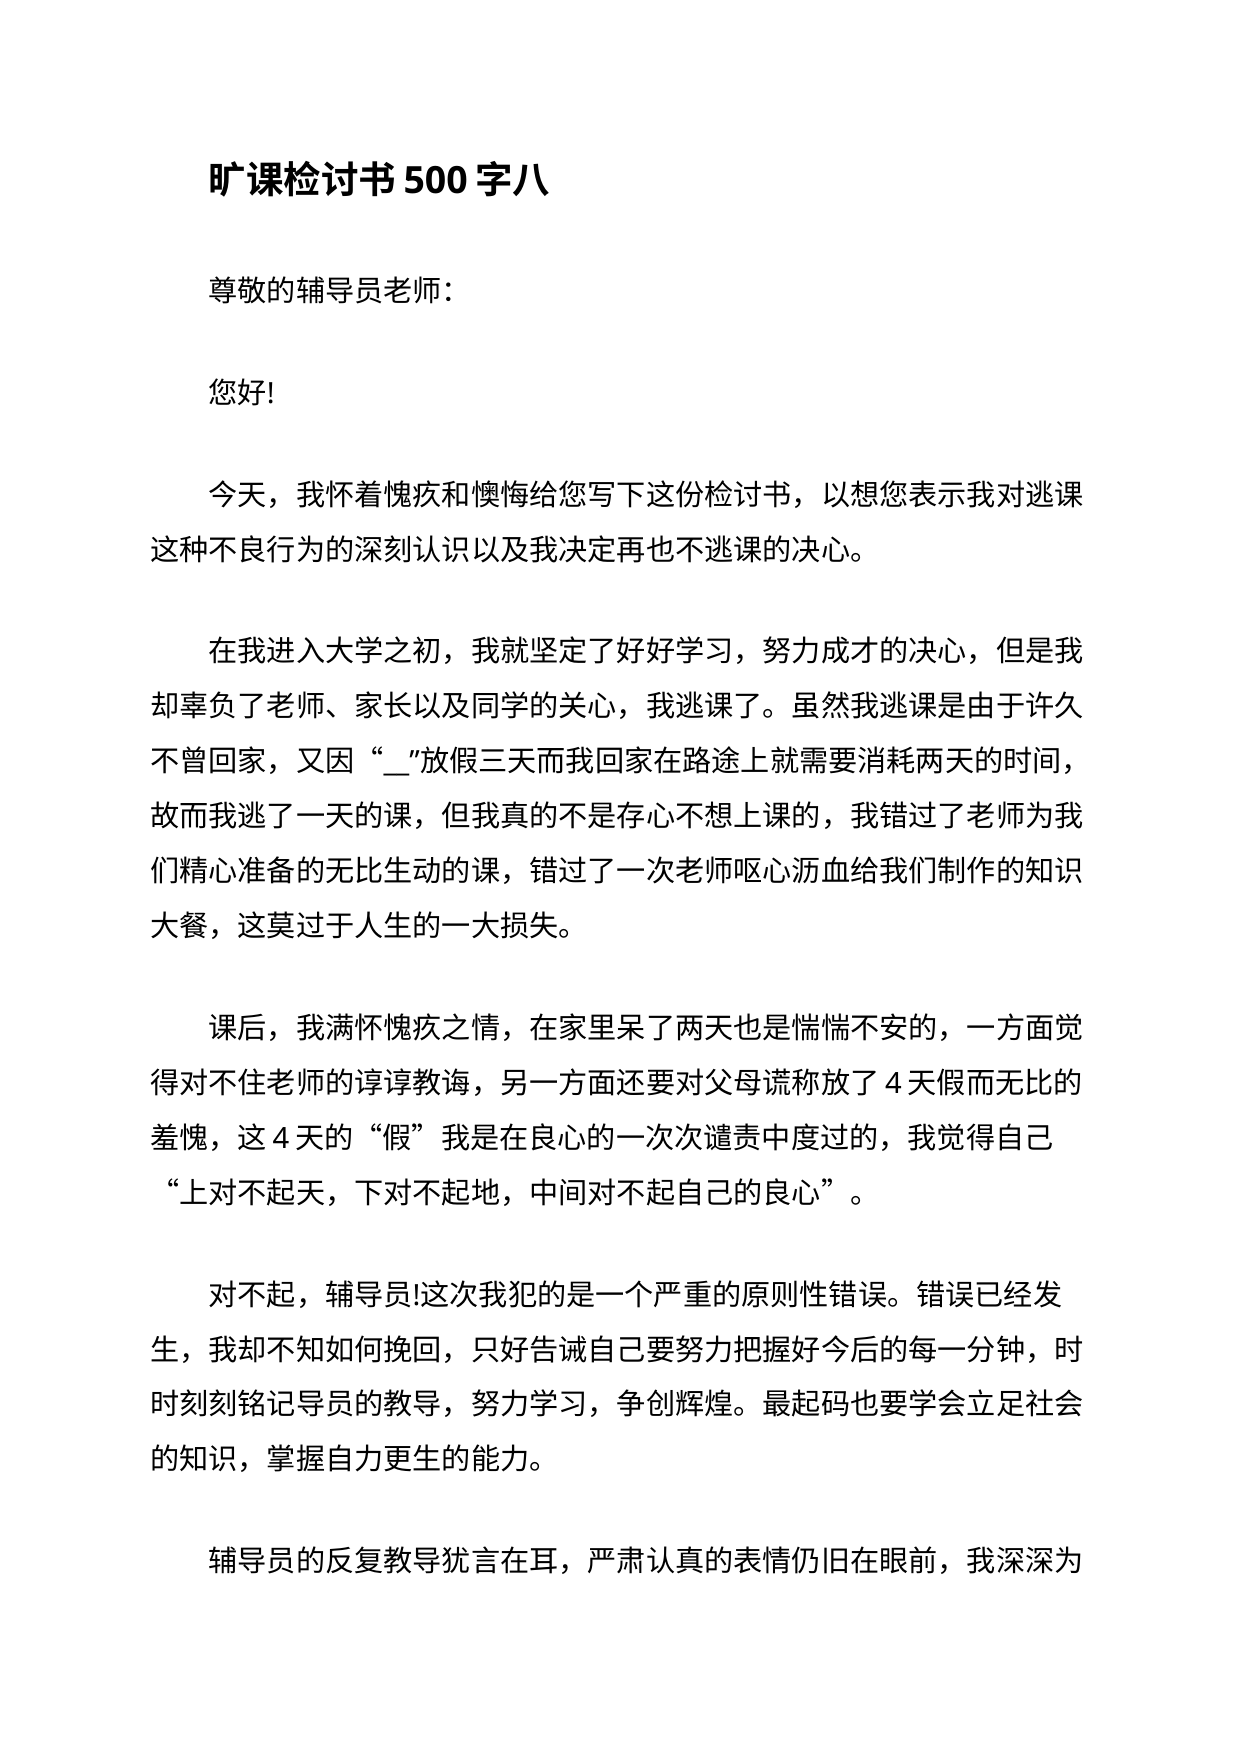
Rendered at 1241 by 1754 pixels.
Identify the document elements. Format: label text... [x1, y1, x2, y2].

text 今天，我怀着愧疚和懊悔给您写下这份检讨书，以想您表示我对逃课这种不良行为的深刻认识以及我决定再也不逃课的决心。 [150, 471, 1090, 568]
text 旷课检讨书500字八 [150, 150, 1090, 204]
text 在我进入大学之初，我就坚定了好好学习，努力成才的决心，但是我却辜负了老师、家长以及同学的关心，我逃课了。虽然我逃课是由于许久不曾回家，又因“__”放假三天而我回家在路途上就需要消耗两天的时间，故而我逃了一天的课，但我真的不是存心不想上课的，我错过了老师为我们精心准备的无比生动的课，错过了一次老师呕心沥血给我们制作的知识大餐，这莫过于人生的一大损失。 [150, 628, 1090, 945]
text 您好! [150, 369, 1090, 412]
text 对不起，辅导员!这次我犯的是一个严重的原则性错误。错误已经发生，我却不知如何挽回，只好告诫自己要努力把握好今后的每一分钟，时时刻刻铭记导员的教导，努力学习，争创辉煌。最起码也要学会立足社会的知识，掌握自力更生的能力。 [150, 1271, 1090, 1478]
text 课后，我满怀愧疚之情，在家里呆了两天也是惴惴不安的，一方面觉得对不住老师的谆谆教诲，另一方面还要对父母谎称放了4天假而无比的羞愧，这4天的“假”我是在良心的一次次谴责中度过的，我觉得自己“上对不起天，下对不起地，中间对不起自己的良心”。 [150, 1004, 1090, 1212]
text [150, 1538, 1090, 1580]
text 尊敬的辅导员老师： [150, 268, 1090, 310]
